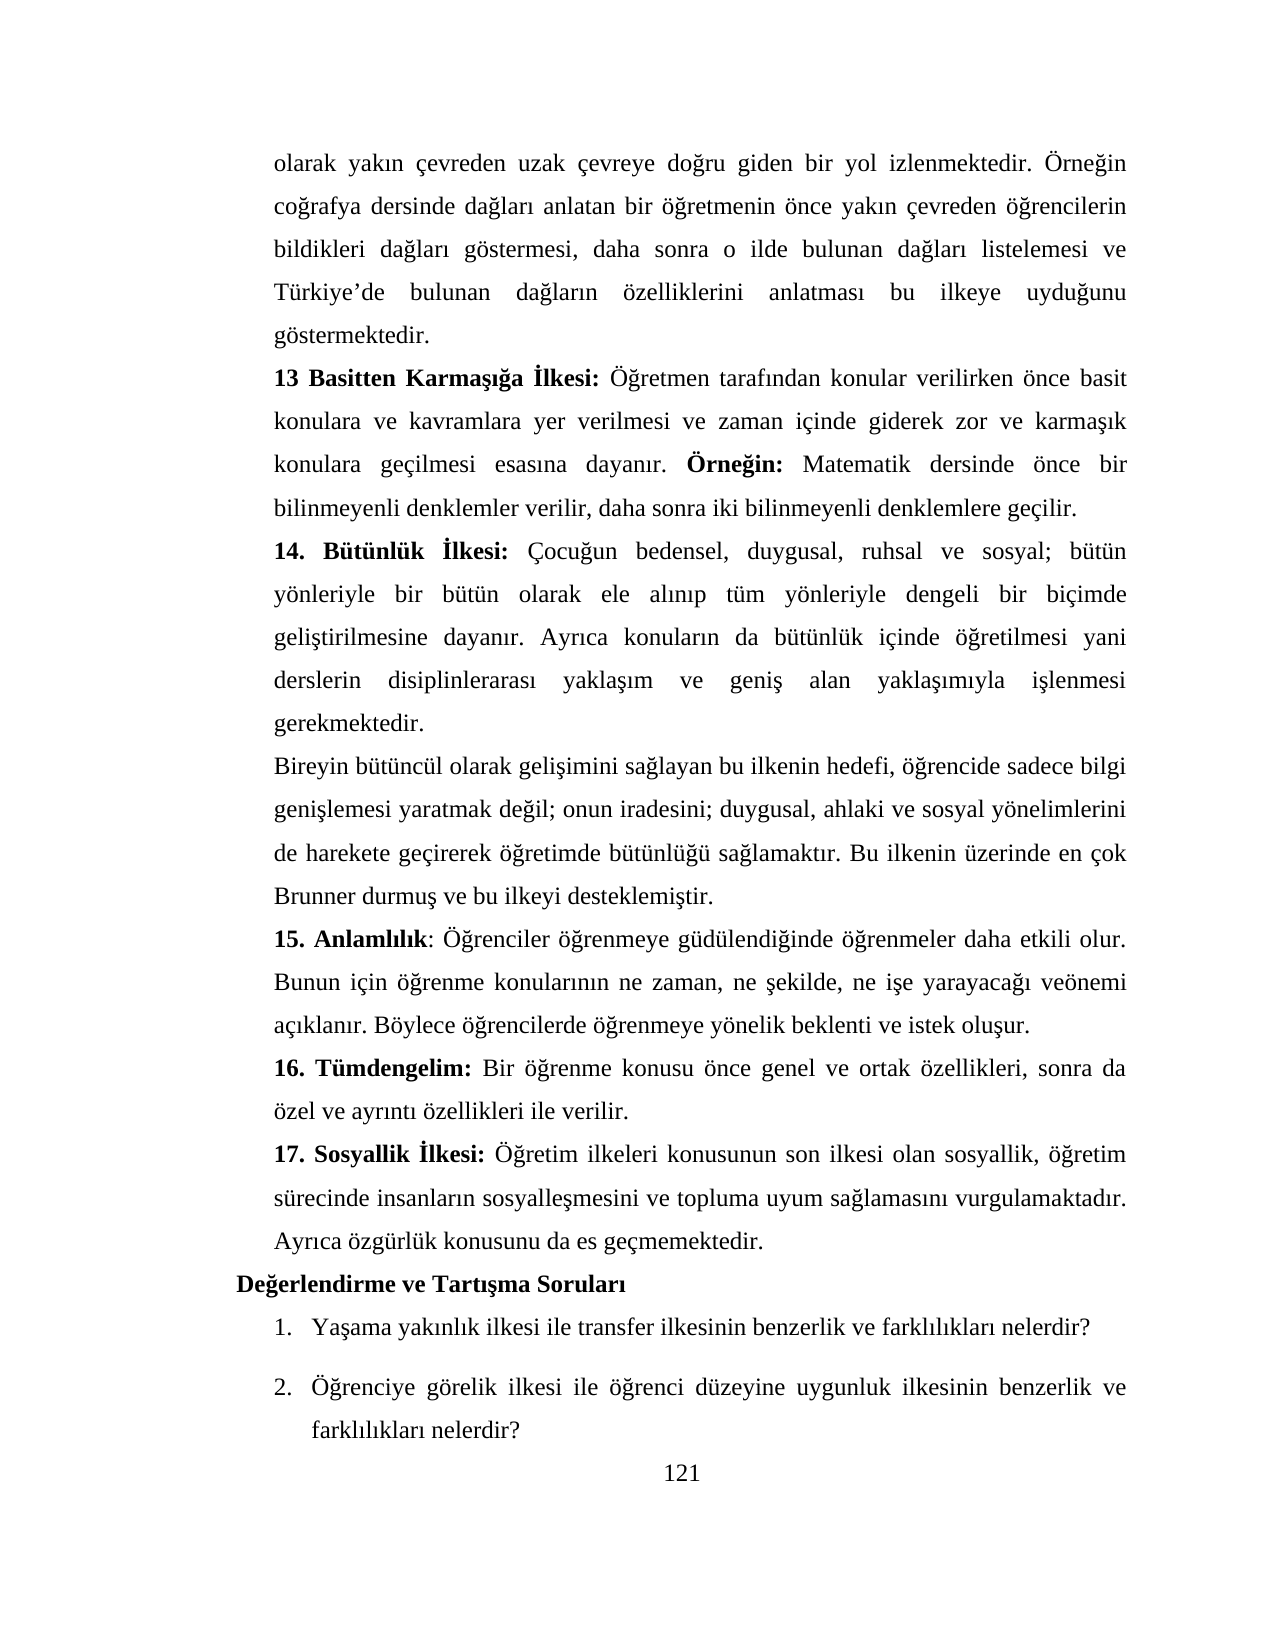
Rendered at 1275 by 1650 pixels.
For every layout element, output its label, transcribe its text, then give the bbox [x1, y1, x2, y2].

text 17. Sosyallik İlkesi: Öğretim ilkeleri konusunun son ilkesi olan sosyallik, öğretim sürecinde insanların sosyalleşmesini ve topluma uyum sağlamasını vurgulamaktadır. Ayrıca özgürlük konusunu da es geçmemektedir. [274, 1139, 1127, 1254]
text 14. Bütünlük İlkesi: Çocuğun bedensel, duygusal, ruhsal ve sosyal; bütün yönleriyle bir bütün olarak ele alınıp tüm yönleriyle dengeli bir biçimde geliştirilmesine dayanır. Ayrıca konuların da bütünlük içinde öğretilmesi yani derslerin disiplinlerarası yaklaşım ve geniş alan yaklaşımıyla işlenmesi gerekmektedir. [274, 536, 1127, 737]
text Bireyin bütüncül olarak gelişimini sağlayan bu ilkenin hedefi, öğrencide sadece bilgi genişlemesi yaratmak değil; onun iradesini; duygusal, ahlaki ve sosyal yönelimlerini de harekete geçirerek öğretimde bütünlüğü sağlamaktır. Bu ilkenin üzerinde en çok Brunner durmuş ve bu ilkeyi desteklemiştir. [274, 751, 1127, 909]
list Yaşama yakınlık ilkesi ile transfer ilkesinin benzerlik ve farklılıkları nelerdir? [274, 1312, 1127, 1341]
list Öğrenciye görelik ilkesi ile öğrenci düzeyine uygunluk ilkesinin benzerlik ve farklılıkları nelerdir? [274, 1372, 1127, 1444]
text 15. Anlamlılık: Öğrenciler öğrenmeye güdülendiğinde öğrenmeler daha etkili olur. Bunun için öğrenme konularının ne zaman, ne şekilde, ne işe yarayacağı veönemi açıklanır. Böylece öğrencilerde öğrenmeye yönelik beklenti ve istek oluşur. [274, 924, 1127, 1039]
text 13 Basitten Karmaşığa İlkesi: Öğretmen tarafından konular verilirken önce basit konulara ve kavramlara yer verilmesi ve zaman içinde giderek zor ve karmaşık konulara geçilmesi esasına dayanır. Örneğin: Matematik dersinde önce bir bilinmeyenli denklemler verilir, daha sonra iki bilinmeyenli denklemlere geçilir. [274, 363, 1127, 521]
text Değerlendirme ve Tartışma Soruları [236, 1269, 1127, 1298]
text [274, 148, 1127, 349]
text 16. Tümdengelim: Bir öğrenme konusu önce genel ve ortak özellikleri, sonra da özel ve ayrıntı özellikleri ile verilir. [274, 1053, 1127, 1125]
